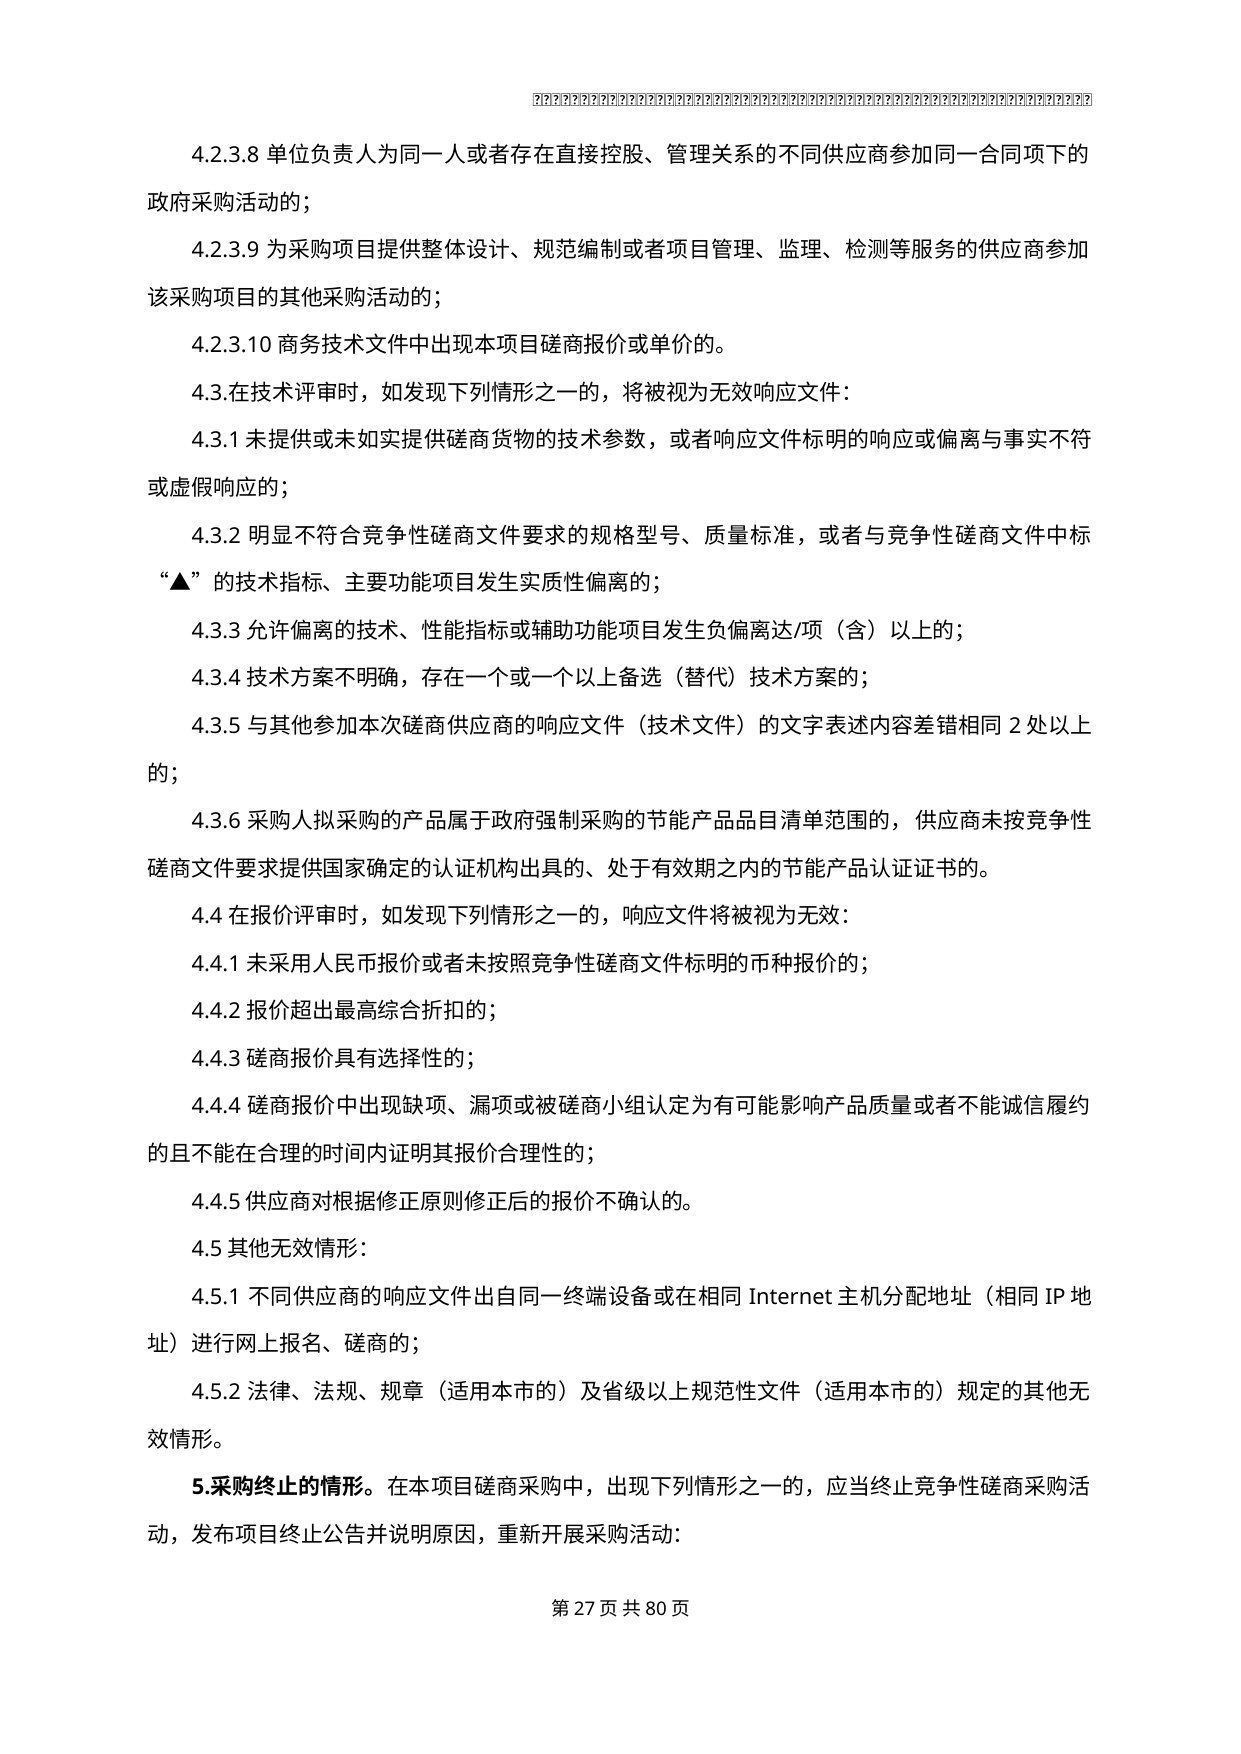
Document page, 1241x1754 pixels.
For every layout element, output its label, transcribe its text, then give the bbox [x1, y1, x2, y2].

text 4.2.3.8 单位负责人为同一人或者存在直接控股、管理关系的不同供应商参加同一合同项下的政府采购活动的； [148, 137, 1092, 216]
text 4.5.1 不同供应商的响应文件出自同一终端设备或在相同Internet主机分配地址（相同IP地址）进行网上报名、磋商的； [148, 1279, 1092, 1358]
text 4.4.4 磋商报价中出现缺项、漏项或被磋商小组认定为有可能影响产品质量或者不能诚信履约的且不能在合理的时间内证明其报价合理性的； [148, 1088, 1092, 1168]
text 4.2.3.9 为采购项目提供整体设计、规范编制或者项目管理、监理、检测等服务的供应商参加该采购项目的其他采购活动的； [148, 232, 1092, 311]
text 5.采购终止的情形。在本项目磋商采购中，出现下列情形之一的，应当终止竞争性磋商采购活动，发布项目终止公告并说明原因，重新开展采购活动： [148, 1469, 1092, 1548]
text 4.3.5 与其他参加本次磋商供应商的响应文件（技术文件）的文字表述内容差错相同2处以上的； [148, 708, 1092, 787]
text 4.3.4 技术方案不明确，存在一个或一个以上备选（替代）技术方案的； [148, 660, 1092, 692]
text 4.4 在报价评审时，如发现下列情形之一的，响应文件将被视为无效： [148, 898, 1092, 930]
text 4.4.1 未采用人民币报价或者未按照竞争性磋商文件标明的币种报价的； [148, 946, 1092, 977]
text 4.2.3.10 商务技术文件中出现本项目磋商报价或单价的。 [148, 327, 1092, 359]
text 4.4.2 报价超出最高综合折扣的； [148, 993, 1092, 1025]
text 4.3.2 明显不符合竞争性磋商文件要求的规格型号、质量标准，或者与竞争性磋商文件中标“▲”的技术指标、主要功能项目发生实质性偏离的； [148, 518, 1092, 597]
text 4.3.6 采购人拟采购的产品属于政府强制采购的节能产品品目清单范围的，供应商未按竞争性磋商文件要求提供国家确定的认证机构出具的、处于有效期之内的节能产品认证证书的。 [148, 803, 1092, 882]
text 4.3.1未提供或未如实提供磋商货物的技术参数，或者响应文件标明的响应或偏离与事实不符或虚假响应的； [148, 422, 1092, 502]
text 4.3.3 允许偏离的技术、性能指标或辅助功能项目发生负偏离达/项（含）以上的； [148, 613, 1092, 644]
text 4.3.在技术评审时，如发现下列情形之一的，将被视为无效响应文件： [148, 375, 1092, 407]
text 4.4.3 磋商报价具有选择性的； [148, 1041, 1092, 1073]
text 4.5.2 法律、法规、规章（适用本市的）及省级以上规范性文件（适用本市的）规定的其他无效情形。 [148, 1374, 1092, 1453]
text 4.5其他无效情形： [148, 1231, 1092, 1263]
text 4.4.5供应商对根据修正原则修正后的报价不确认的。 [148, 1184, 1092, 1215]
